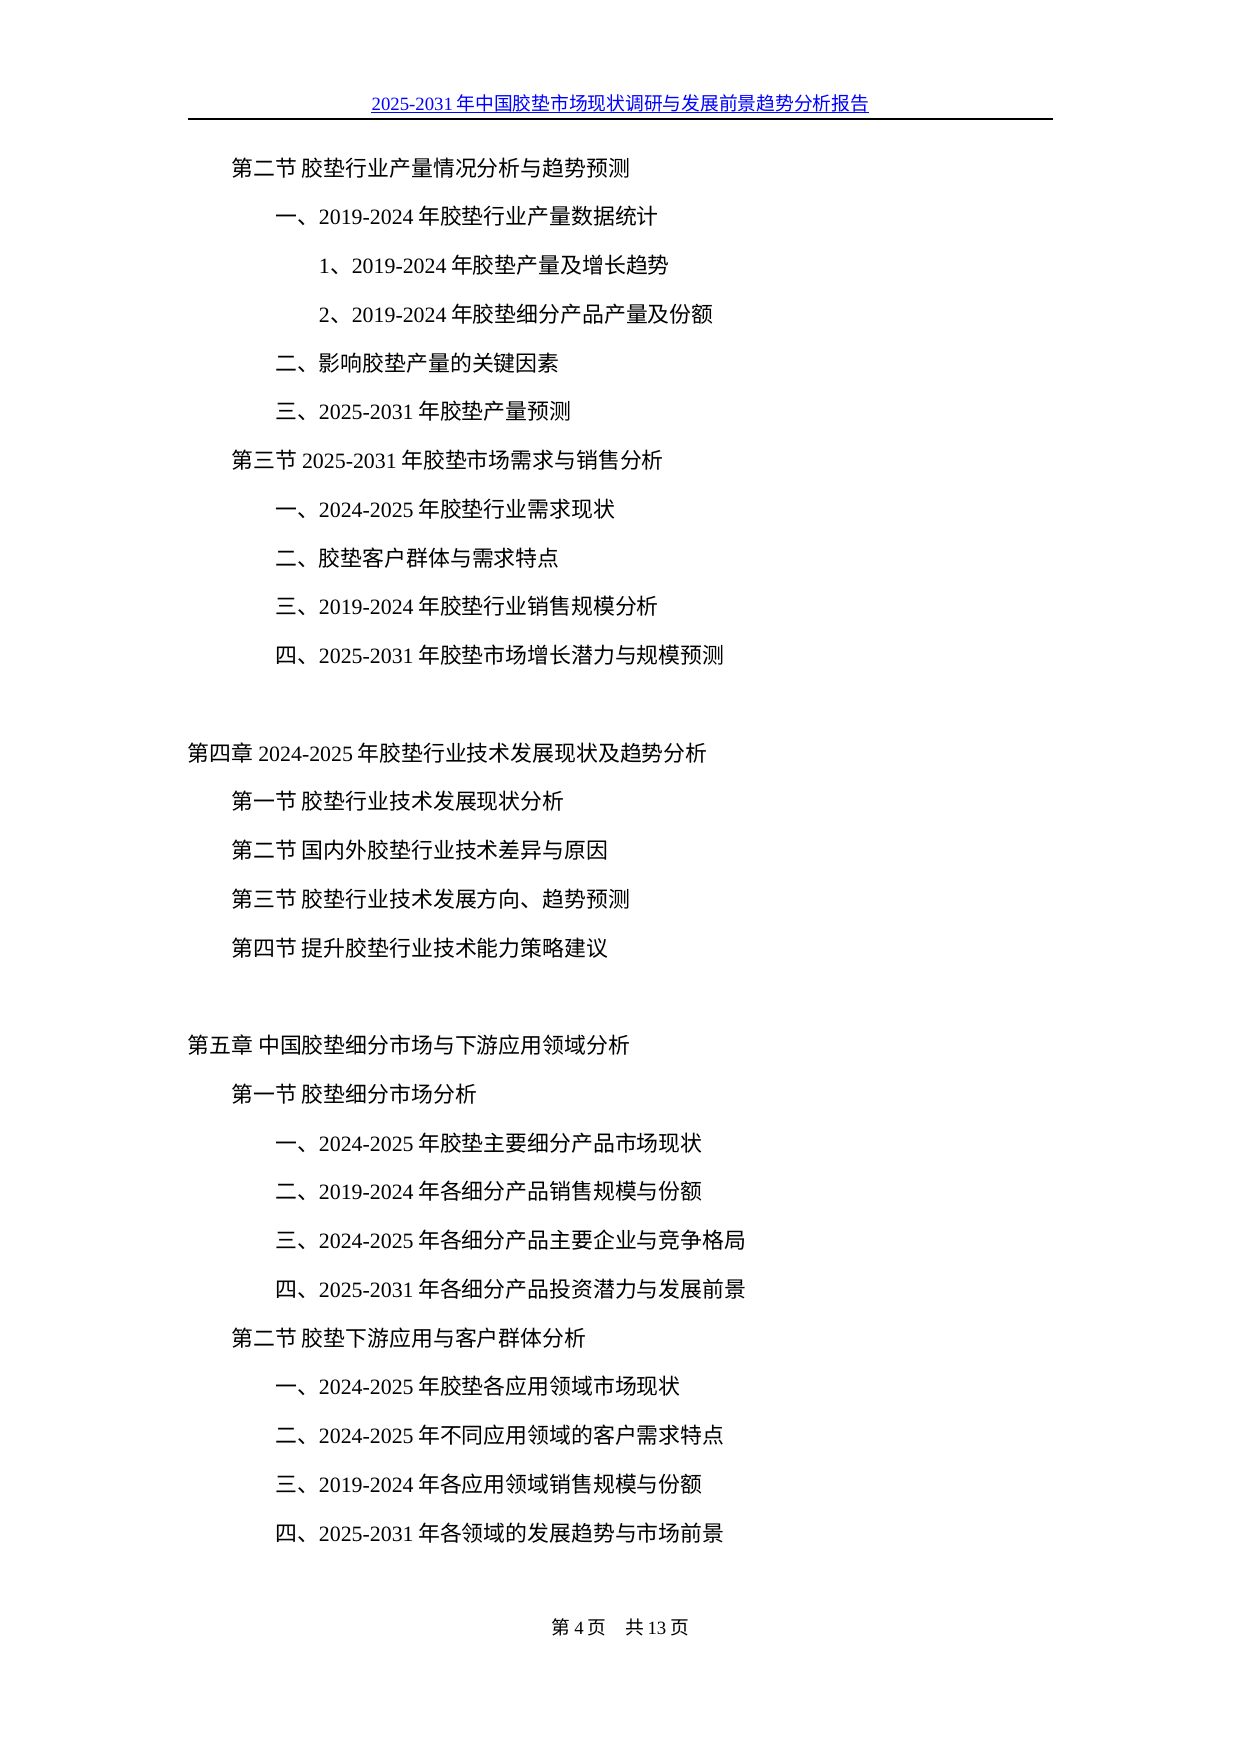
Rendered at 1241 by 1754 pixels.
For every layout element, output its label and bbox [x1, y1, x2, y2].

text [187, 150, 1053, 1548]
